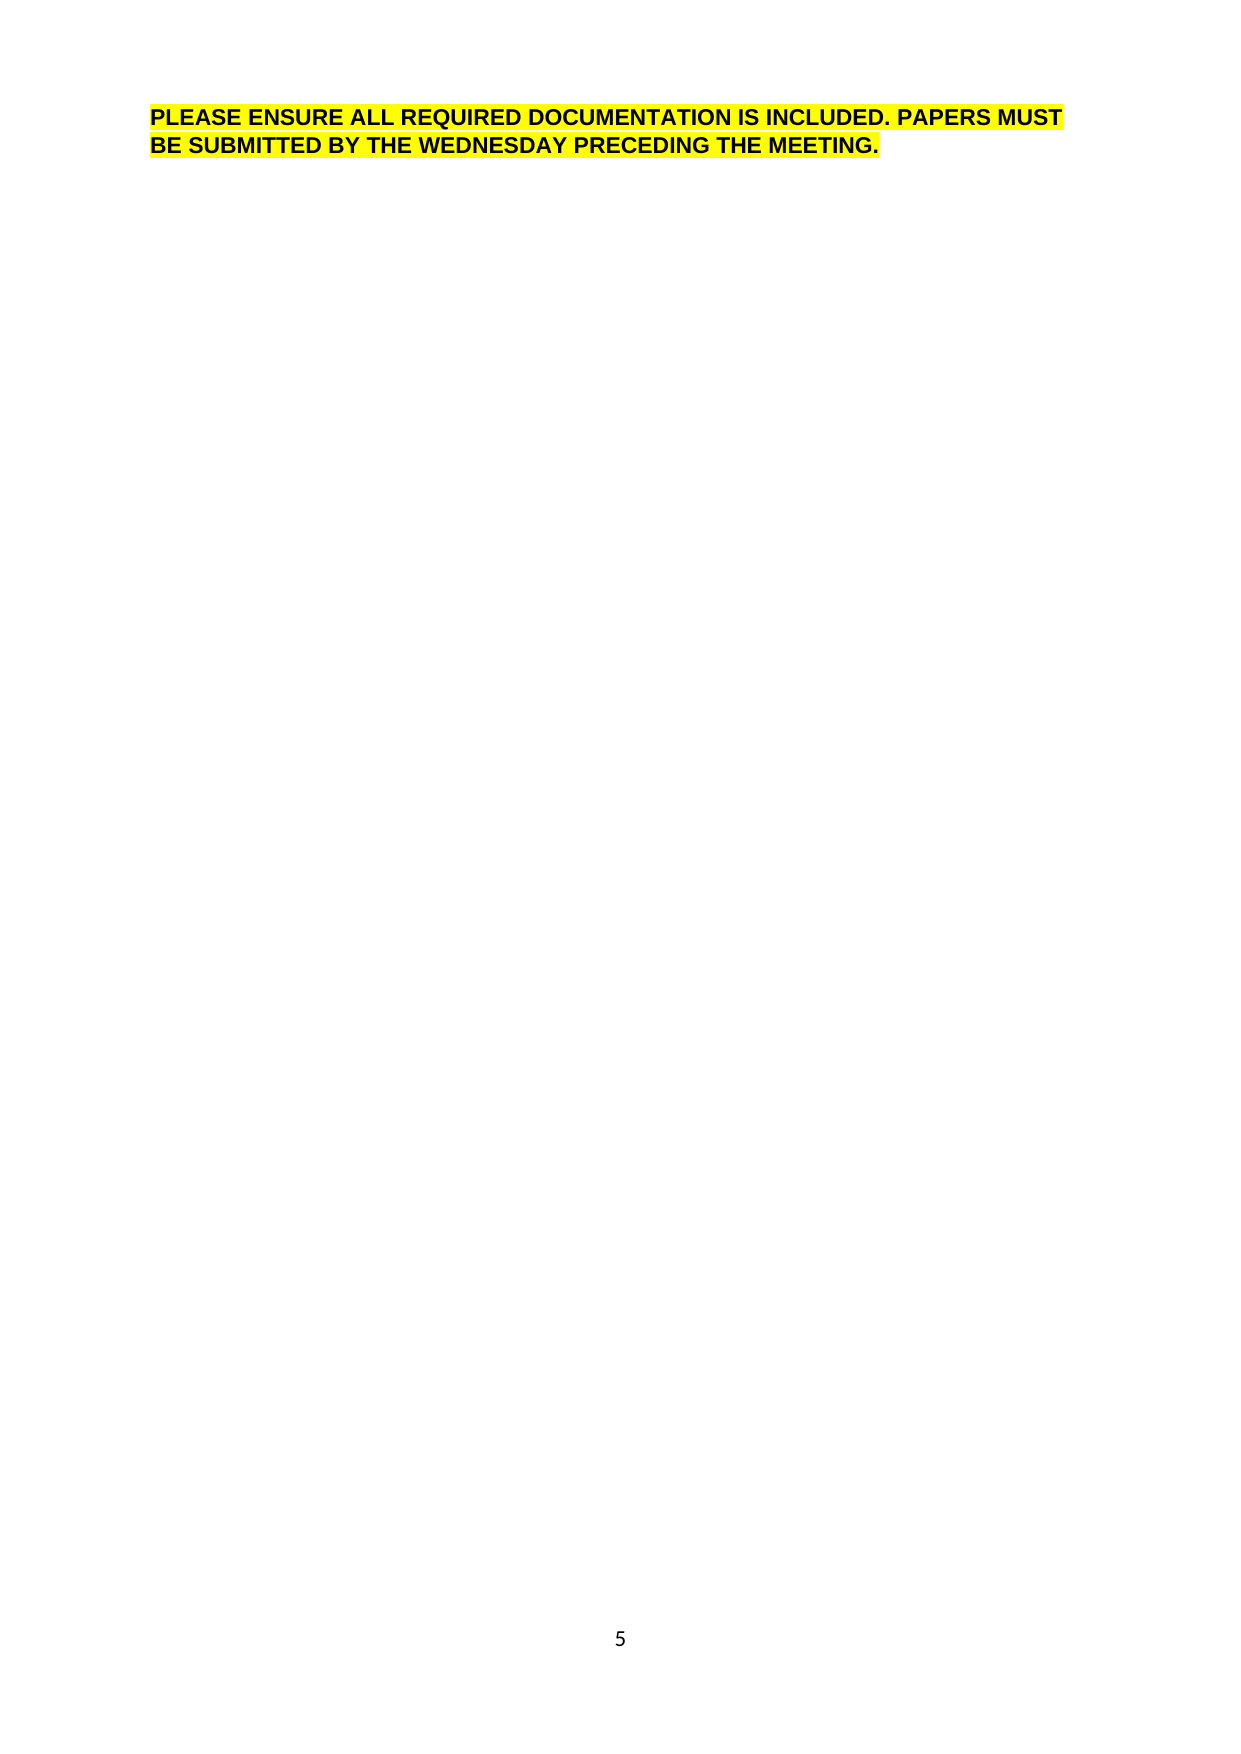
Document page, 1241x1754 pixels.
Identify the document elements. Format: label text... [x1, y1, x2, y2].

text PLEASE ENSURE ALL REQUIRED DOCUMENTATION IS INCLUDED. PAPERS MUST BE SUBMITTED BY THE WEDNESDAY PRECEDING THE MEETING. [150, 103, 1090, 158]
